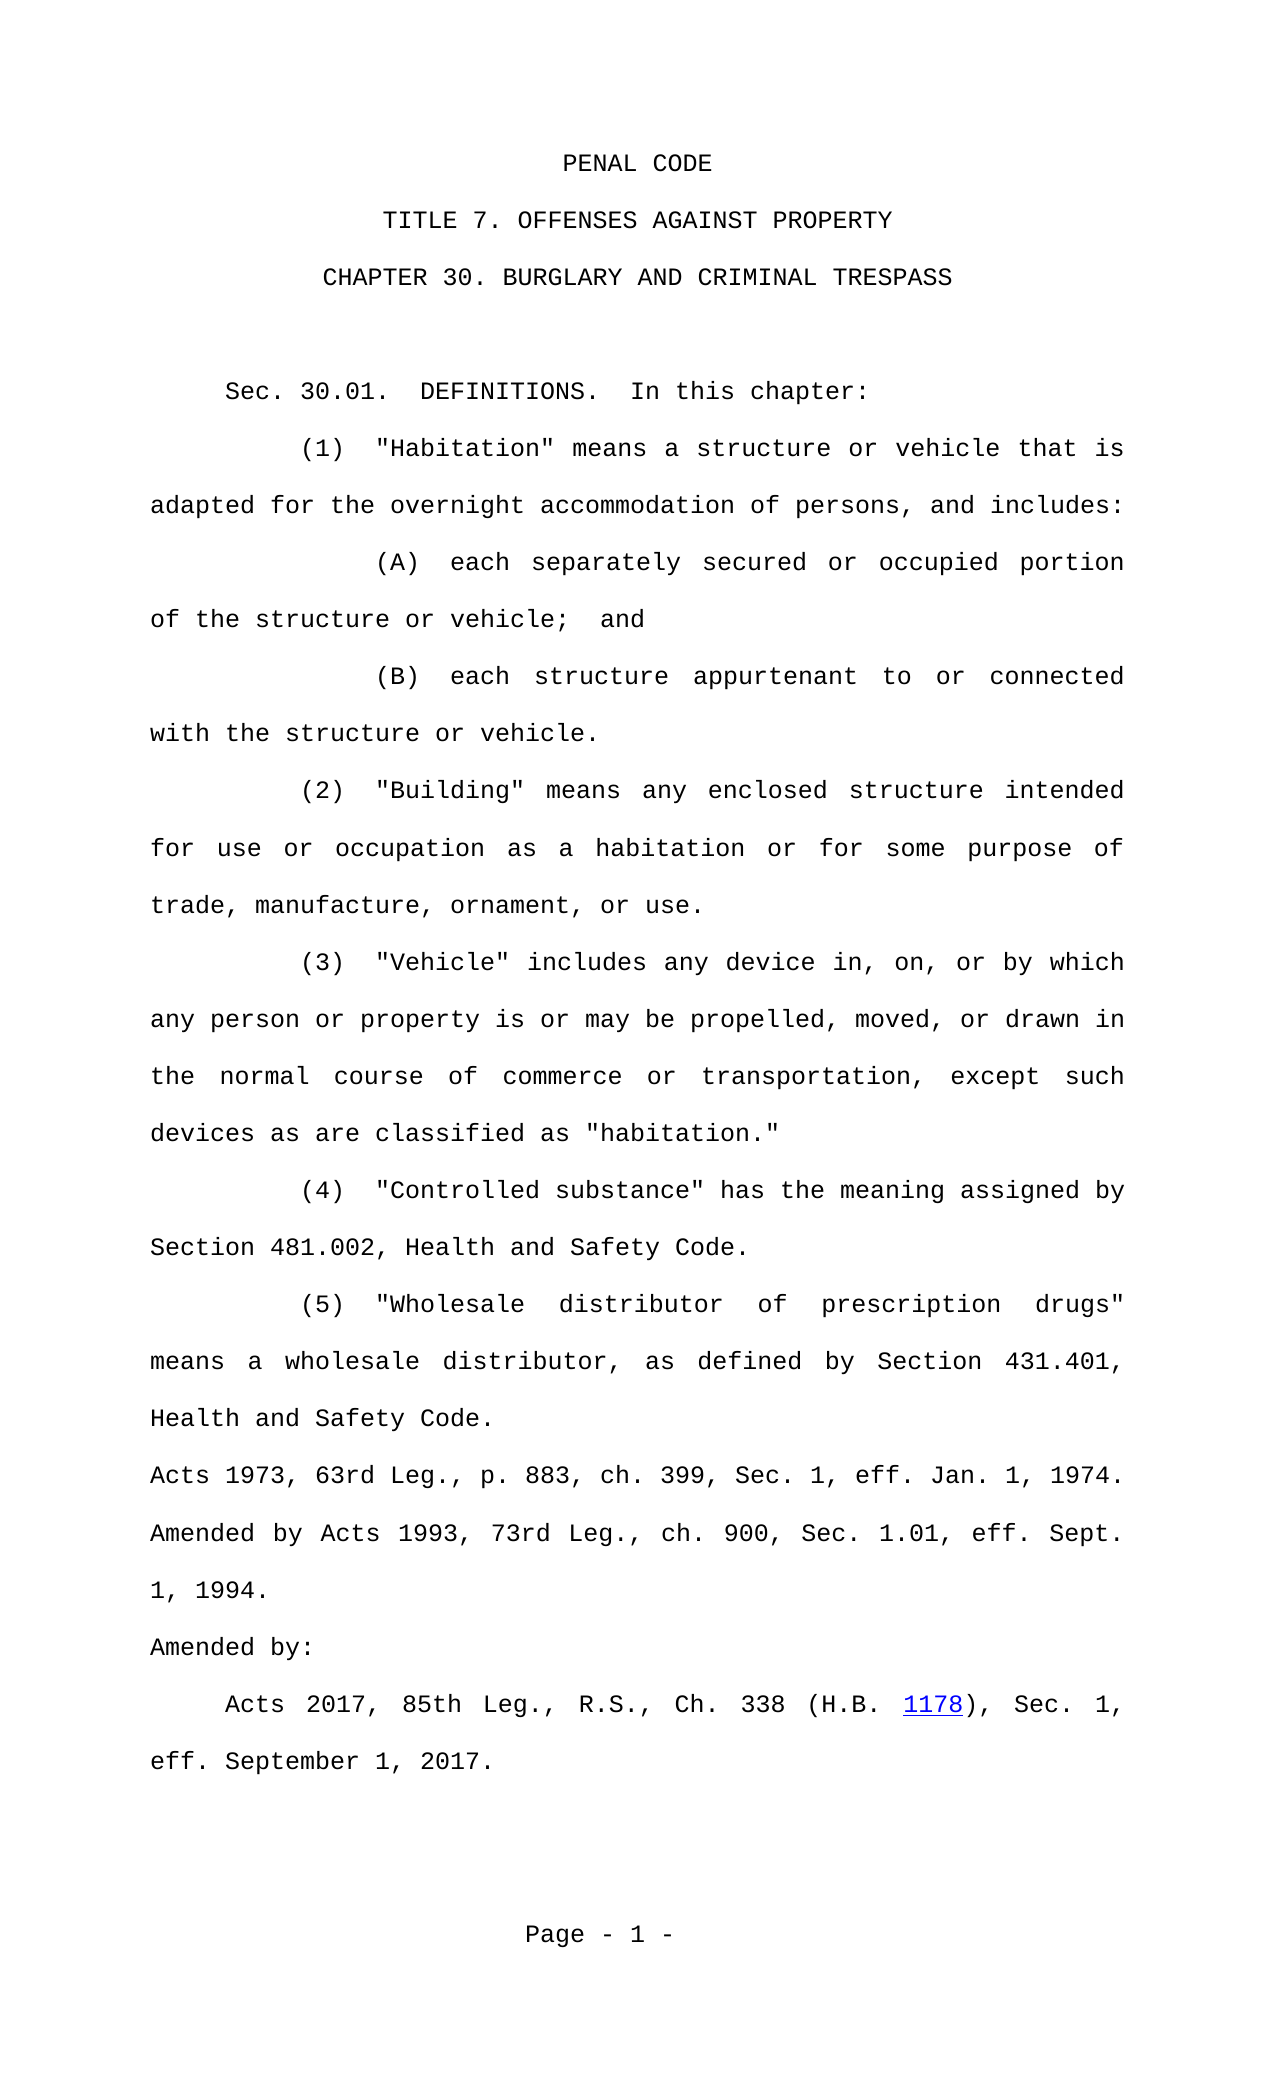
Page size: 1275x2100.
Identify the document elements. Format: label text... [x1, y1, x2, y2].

text (4) "Controlled substance" has the meaning assigned by Section 481.002, Health and Safety Code. [150, 1177, 1125, 1263]
text Sec. 30.01. DEFINITIONS. In this chapter: [150, 378, 1125, 407]
text (3) "Vehicle" includes any device in, on, or by which any person or property is or may be propelled, moved, or drawn in the normal course of commerce or transportation, except such devices as are classified as "habitation." [150, 949, 1125, 1149]
text TITLE 7. OFFENSES AGAINST PROPERTY [150, 207, 1125, 236]
text (5) "Wholesale distributor of prescription drugs" means a wholesale distributor, as defined by Section 431.401, Health and Safety Code. [150, 1292, 1125, 1434]
text (2) "Building" means any enclosed structure intended for use or occupation as a habitation or for some purpose of trade, manufacture, ornament, or use. [150, 778, 1125, 921]
text (A) each separately secured or occupied portion of the structure or vehicle; and [150, 549, 1125, 635]
text PENAL CODE [150, 150, 1125, 178]
text Amended by: [150, 1634, 1125, 1663]
text Acts 2017, 85th Leg., R.S., Ch. 338 (H.B. 1178), Sec. 1, eff. September 1, 2017. [150, 1691, 1125, 1777]
text Acts 1973, 63rd Leg., p. 883, ch. 399, Sec. 1, eff. Jan. 1, 1974. Amended by Acts 1993, 73rd Leg., ch. 900, Sec. 1.01, eff. Sept. 1, 1994. [150, 1463, 1125, 1606]
text CHAPTER 30. BURGLARY AND CRIMINAL TRESPASS [150, 264, 1125, 293]
text (1) "Habitation" means a structure or vehicle that is adapted for the overnight accommodation of persons, and includes: [150, 435, 1125, 521]
text (B) each structure appurtenant to or connected with the structure or vehicle. [150, 664, 1125, 749]
